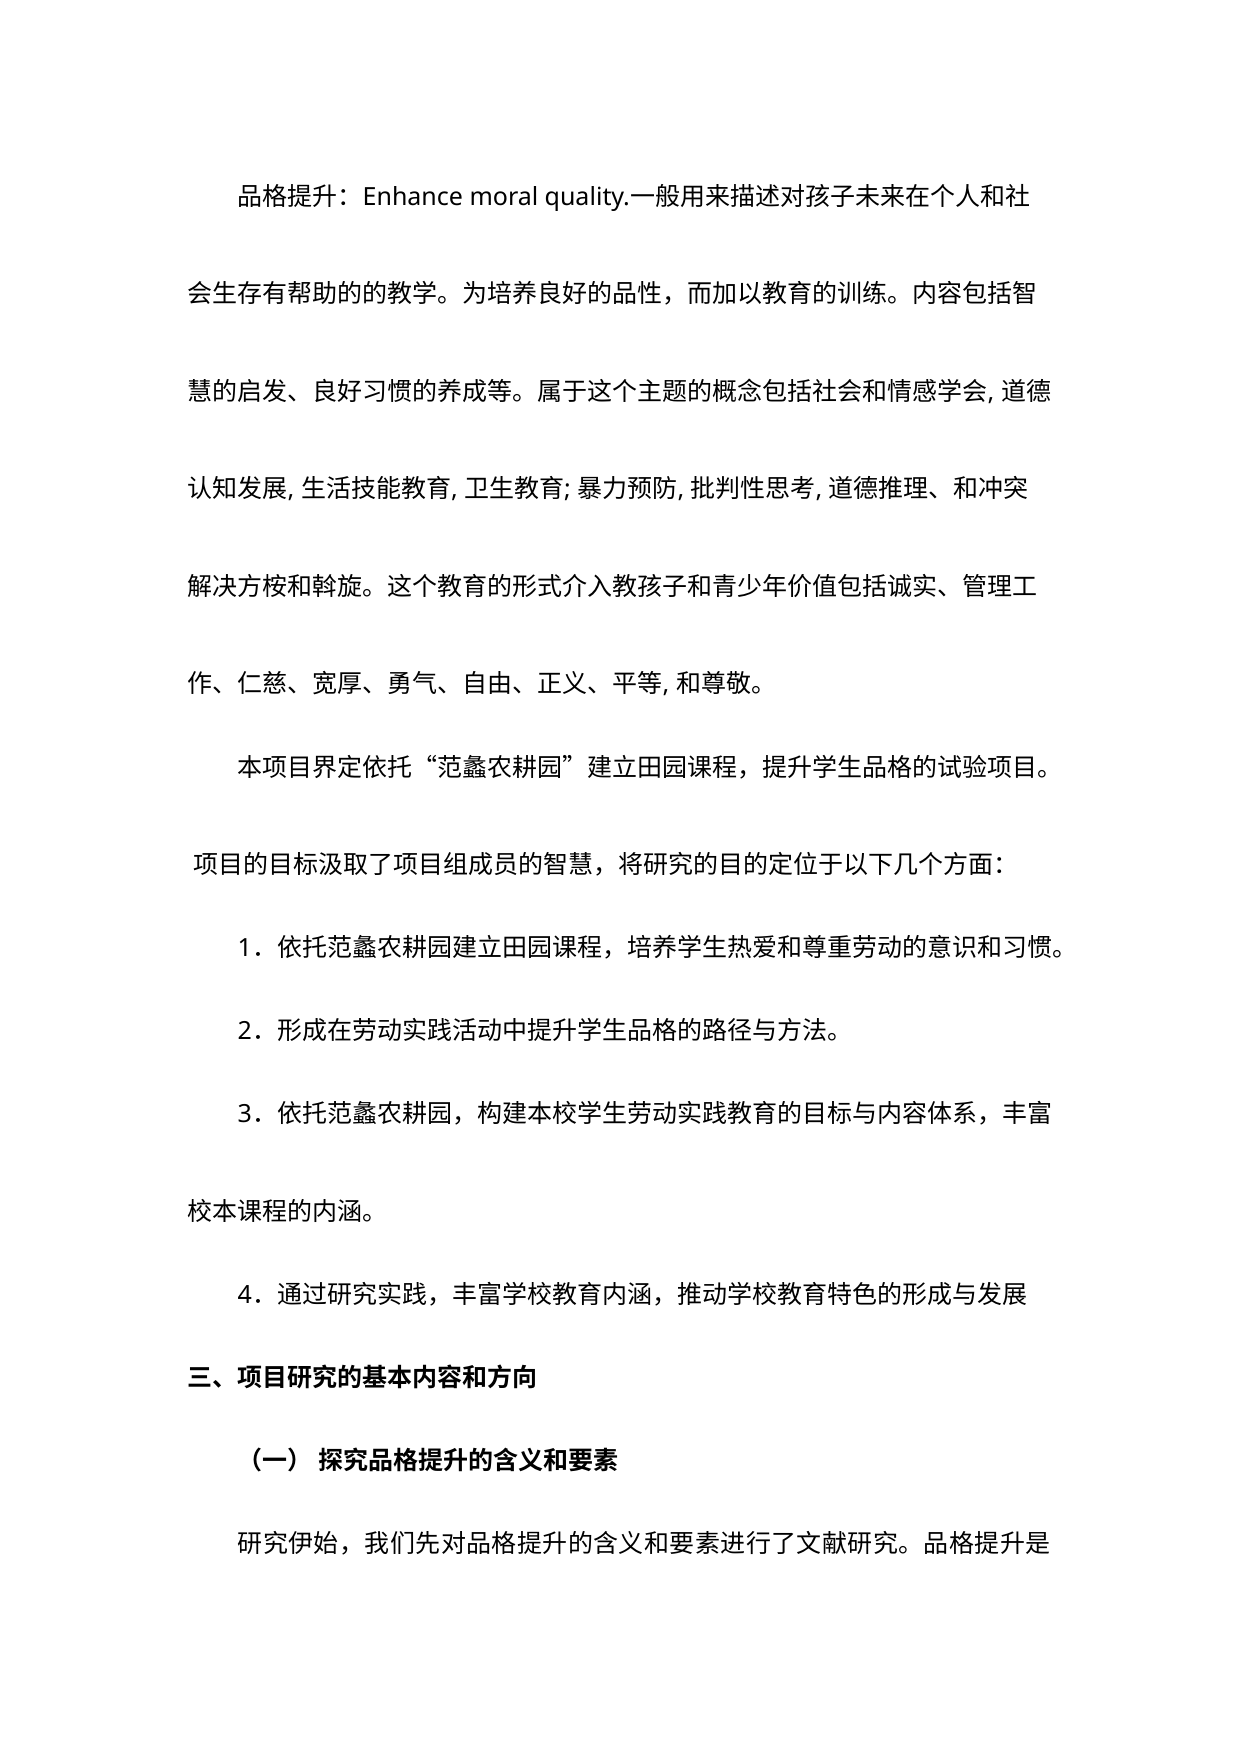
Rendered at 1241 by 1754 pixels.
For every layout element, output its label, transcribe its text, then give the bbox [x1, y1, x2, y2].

list 探究品格提升的含义和要素 [237, 1426, 1053, 1491]
list 品格提升：Enhance moral quality.一般用来描述对孩子未来在个人和社会生存有帮助的的教学。为培养良好的品性，而加以教育的训练。内容包括智慧的启发、良好习惯的养成等。属于这个主题的概念包括社会和情感学会, 道德认知发展, 生活技能教育, 卫生教育; 暴力预防, 批判性思考, 道德推理、和冲突解决方桉和斡旋。这个教育的形式介入教孩子和青少年价值包括诚实、管理工作、仁慈、宽厚、勇气、自由、正义、平等, 和尊敬。 [187, 162, 1053, 714]
list 2．形成在劳动实践活动中提升学生品格的路径与方法。 [187, 996, 1053, 1061]
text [187, 1509, 1053, 1574]
list 4．通过研究实践，丰富学校教育内涵，推动学校教育特色的形成与发展 [187, 1260, 1053, 1325]
list 3．依托范蠡农耕园，构建本校学生劳动实践教育的目标与内容体系，丰富校本课程的内涵。 [187, 1079, 1053, 1242]
text 三、项目研究的基本内容和方向 [187, 1343, 1053, 1408]
list 1．依托范蠡农耕园建立田园课程，培养学生热爱和尊重劳动的意识和习惯。 [187, 913, 1053, 978]
list 本项目界定依托“范蠡农耕园”建立田园课程，提升学生品格的试验项目。 项目的目标汲取了项目组成员的智慧，将研究的目的定位于以下几个方面： [187, 733, 1053, 895]
